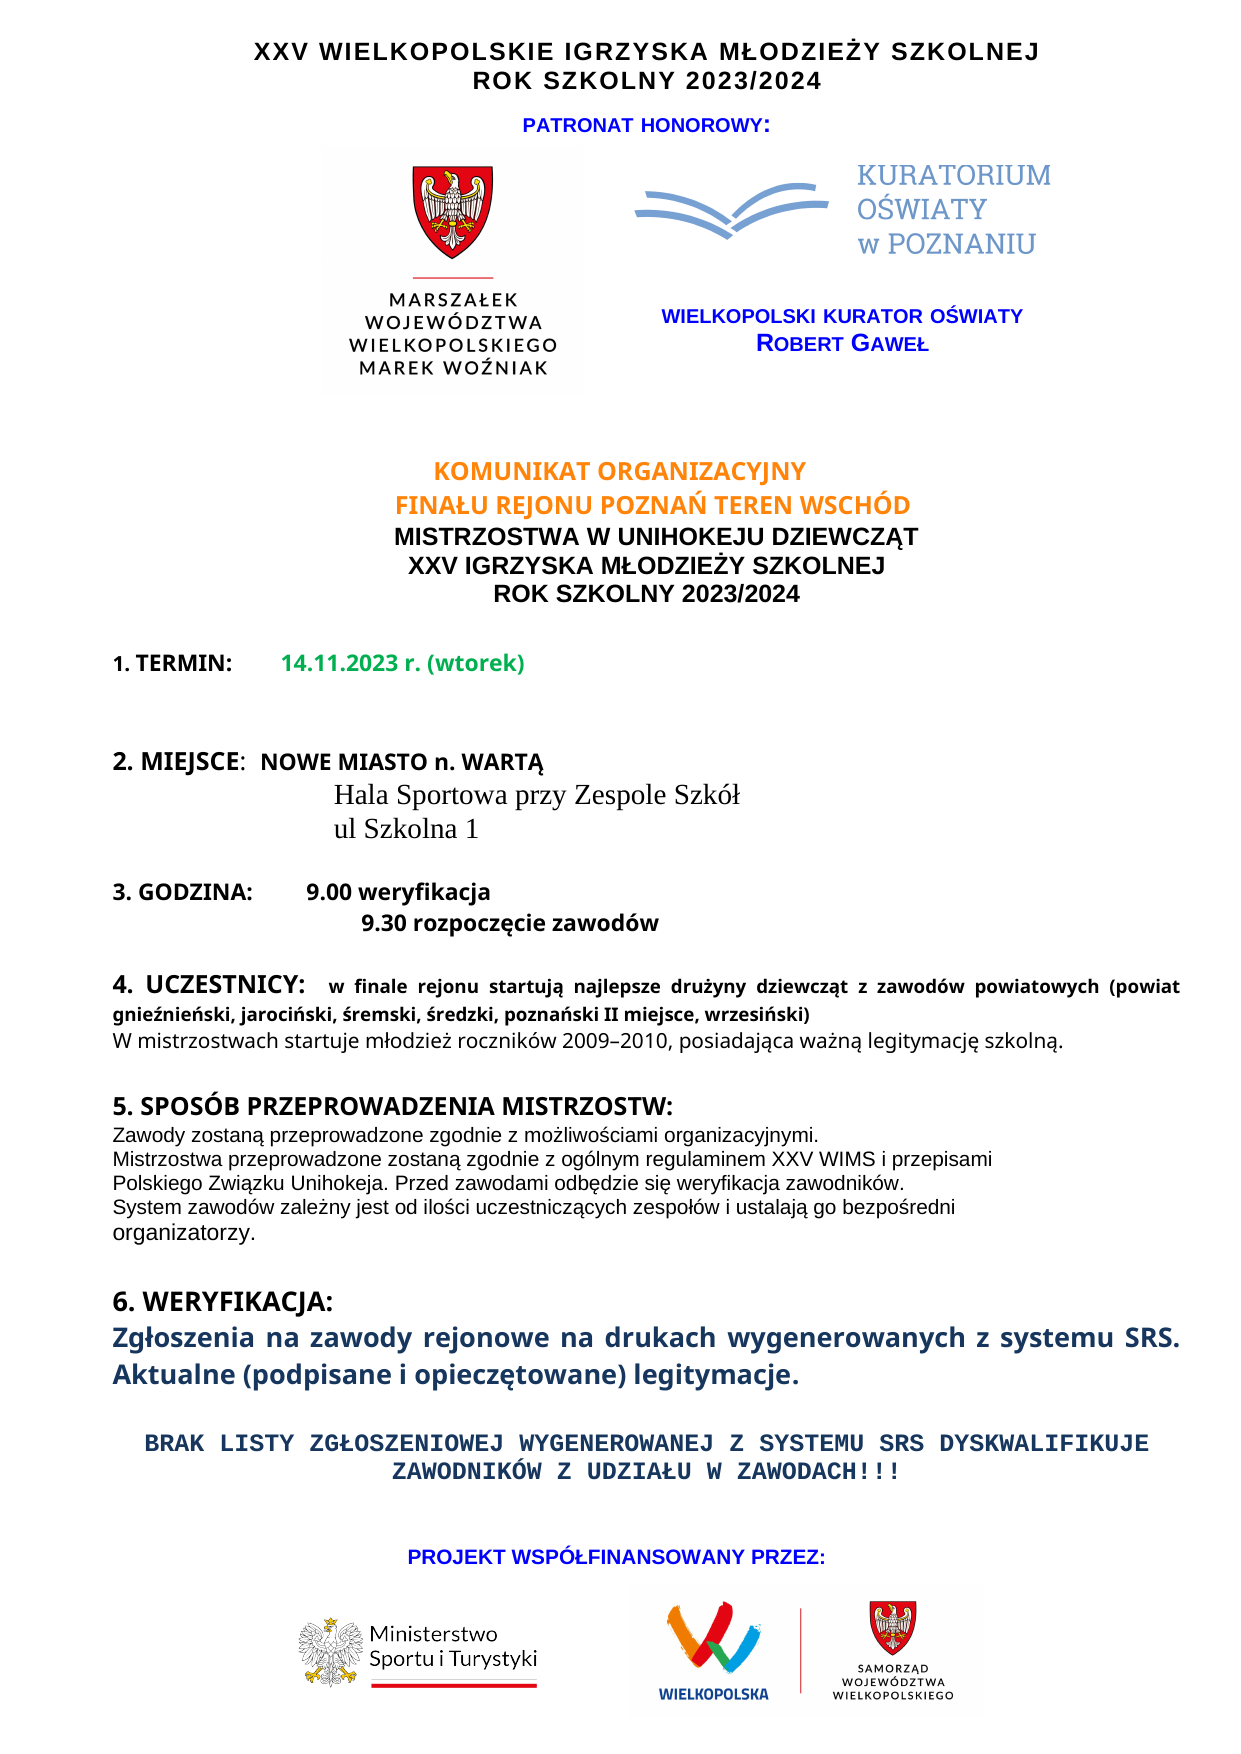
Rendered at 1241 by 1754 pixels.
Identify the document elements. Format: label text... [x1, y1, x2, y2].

text W mistrzostwach startuje młodzież roczników 2009–2010, posiadająca ważną legitymację szkolną. [112, 1026, 1181, 1055]
text 9.30 rozpoczęcie zawodów [112, 907, 1181, 938]
text 5. SPOSÓB PRZEPROWADZENIA MISTRZOSTW: [112, 1089, 1181, 1123]
text 1. TERMIN: 14.11.2023 r. (wtorek) [112, 647, 1181, 678]
text Polskiego Związku Unihokeja. Przed zawodami odbędzie się weryfikacja zawodników. [112, 1171, 1181, 1195]
text Mistrzostwa przeprowadzone zostaną zgodnie z ogólnym regulaminem XXV WIMS i przepisami [112, 1147, 1181, 1171]
text ROK SZKOLNY 2023/2024 [112, 579, 1181, 608]
text 4. UCZESTNICY: w finale rejonu startują najlepsze drużyny dziewcząt z zawodów powiatowych (powiat gnieźnieński, jarociński, śremski, średzki, poznański II miejsce, wrzesiński) [112, 967, 1181, 1026]
text Zawody zostaną przeprowadzone zgodnie z możliwościami organizacyjnymi. [112, 1123, 1181, 1147]
subtitle Zgłoszenia na zawody rejonowe na drukach wygenerowanych z systemu SRS. Aktualne (podpisane i opieczętowane) legitymacje. [112, 1319, 1181, 1393]
text organizatorzy. [112, 1219, 1181, 1245]
text ul Szkolna 1 [112, 811, 1181, 844]
picture [282, 1601, 553, 1704]
text FINAŁU REJONU POZNAŃ TEREN WSCHÓD [112, 488, 1181, 522]
text 6. WERYFIKACJA: [112, 1282, 1181, 1319]
text Hala Sportowa przy Zespole Szkół [112, 777, 1181, 811]
text XXV IGRZYSKA MŁODZIEŻY SZKOLNEJ [112, 551, 1181, 579]
text KOMUNIKAT ORGANIZACYJNY [407, 454, 1181, 488]
picture [634, 165, 1051, 254]
text System zawodów zależny jest od ilości uczestniczących zespołów i ustalają go bezpośredni [112, 1195, 1181, 1219]
text BRAK LISTY ZGŁOSZENIOWEJ WYGENEROWANEJ Z SYSTEMU SRS DYSKWALIFIKUJE ZAWODNIKÓW Z UDZIAŁU W ZAWODACH!!! [112, 1430, 1181, 1487]
text MISTRZOSTWA W UNIHOKEJU DZIEWCZĄT [112, 522, 1181, 551]
text 2. MIEJSCE: NOWE MIASTO n. WARTĄ [112, 743, 1181, 777]
picture [322, 146, 583, 395]
picture [629, 1584, 983, 1717]
text 3. GODZINA: 9.00 weryfikacja [112, 876, 1181, 907]
